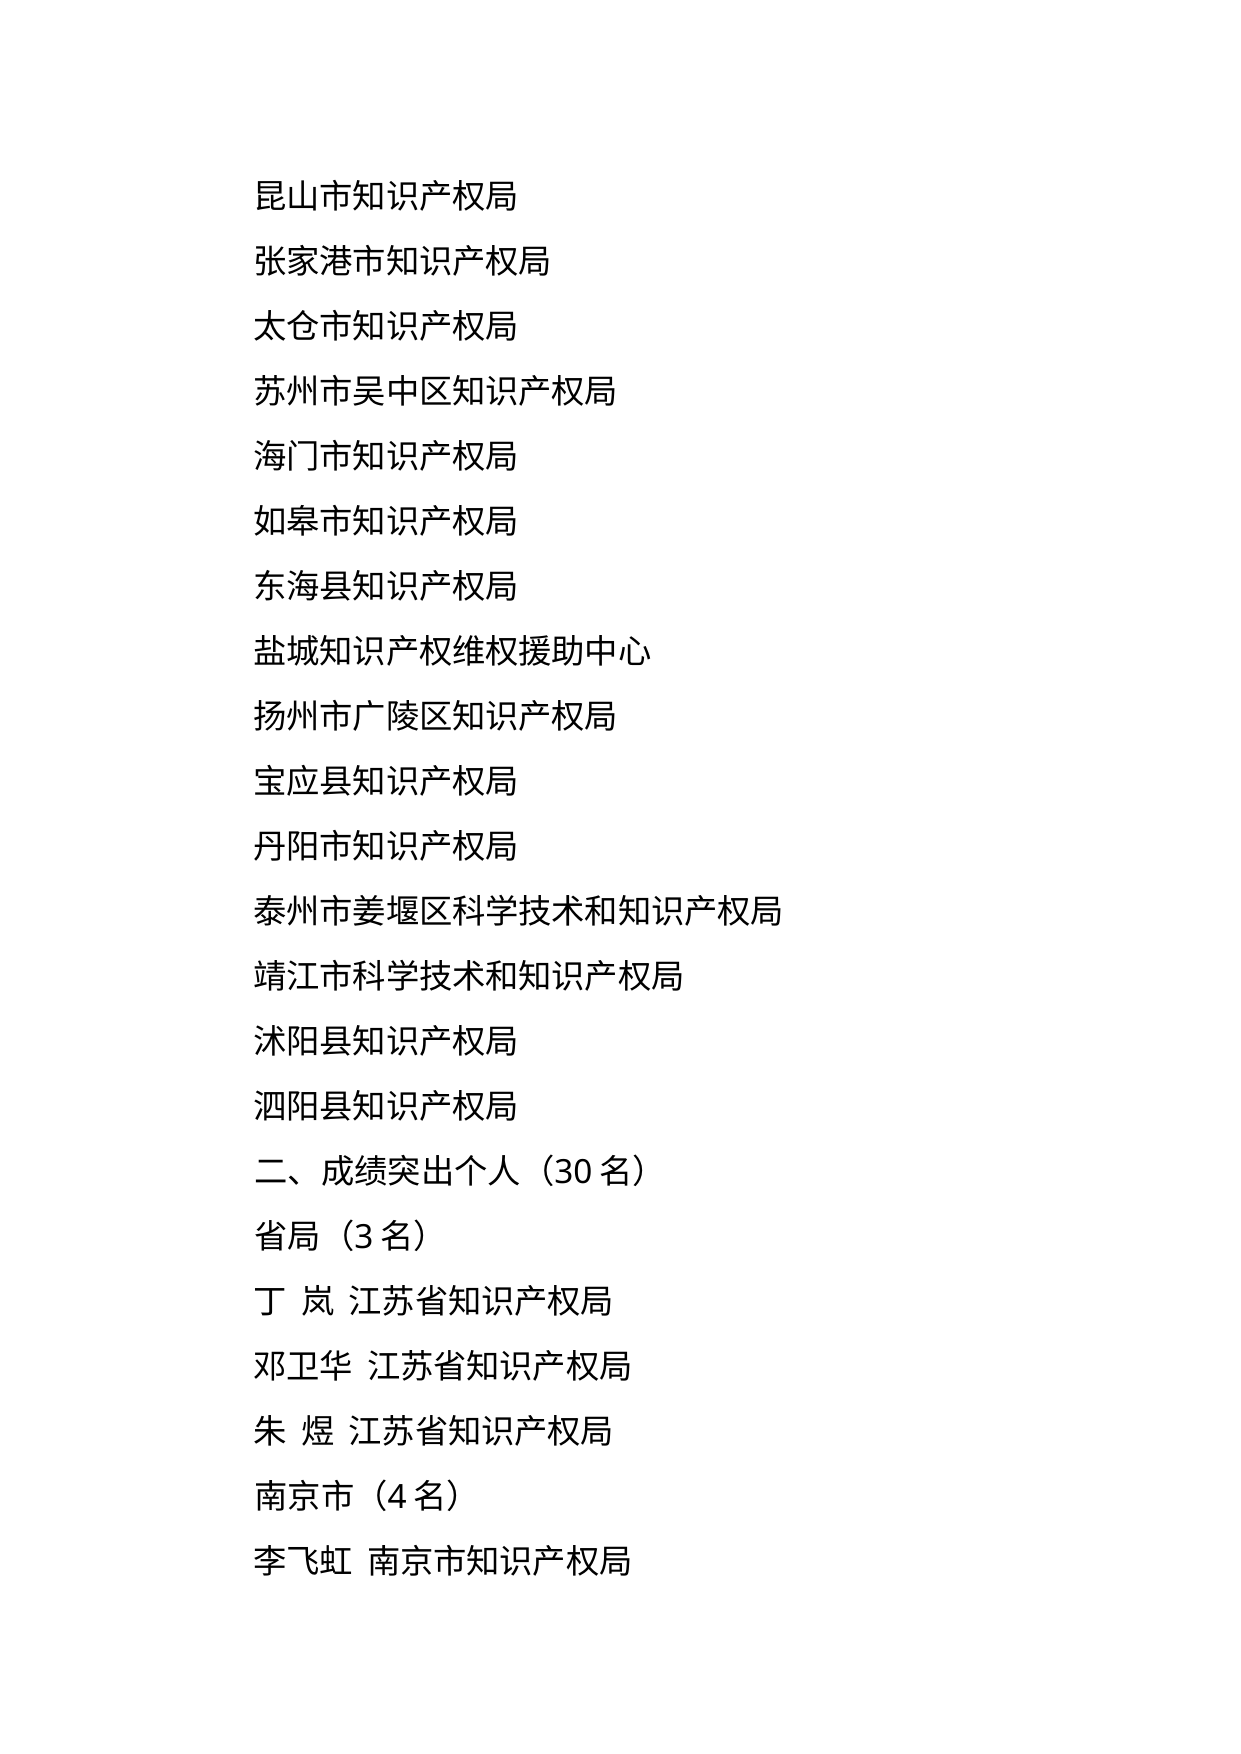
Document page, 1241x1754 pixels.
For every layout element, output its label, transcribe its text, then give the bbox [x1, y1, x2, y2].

text 如皋市知识产权局 [187, 487, 1053, 552]
text 东海县知识产权局 [187, 552, 1053, 617]
text 丹阳市知识产权局 [187, 812, 1053, 877]
text 宝应县知识产权局 [187, 747, 1053, 812]
text 海门市知识产权局 [187, 422, 1053, 487]
text 邓卫华 江苏省知识产权局 [187, 1332, 1053, 1397]
text 省局（3名） [187, 1202, 1053, 1267]
text 昆山市知识产权局 [187, 162, 1053, 227]
text 朱 煜 江苏省知识产权局 [187, 1397, 1053, 1462]
text 泰州市姜堰区科学技术和知识产权局 [187, 877, 1053, 942]
text 二、成绩突出个人（30名） [187, 1137, 1053, 1202]
text 太仓市知识产权局 [187, 292, 1053, 357]
text 泗阳县知识产权局 [187, 1072, 1053, 1137]
text 沭阳县知识产权局 [187, 1007, 1053, 1072]
text 南京市（4名） [187, 1462, 1053, 1527]
text 扬州市广陵区知识产权局 [187, 682, 1053, 747]
text 靖江市科学技术和知识产权局 [187, 942, 1053, 1007]
text 苏州市吴中区知识产权局 [187, 357, 1053, 422]
text 丁 岚 江苏省知识产权局 [187, 1267, 1053, 1332]
text 盐城知识产权维权援助中心 [187, 617, 1053, 682]
text 李飞虹 南京市知识产权局 [187, 1527, 1053, 1592]
text 张家港市知识产权局 [187, 227, 1053, 292]
